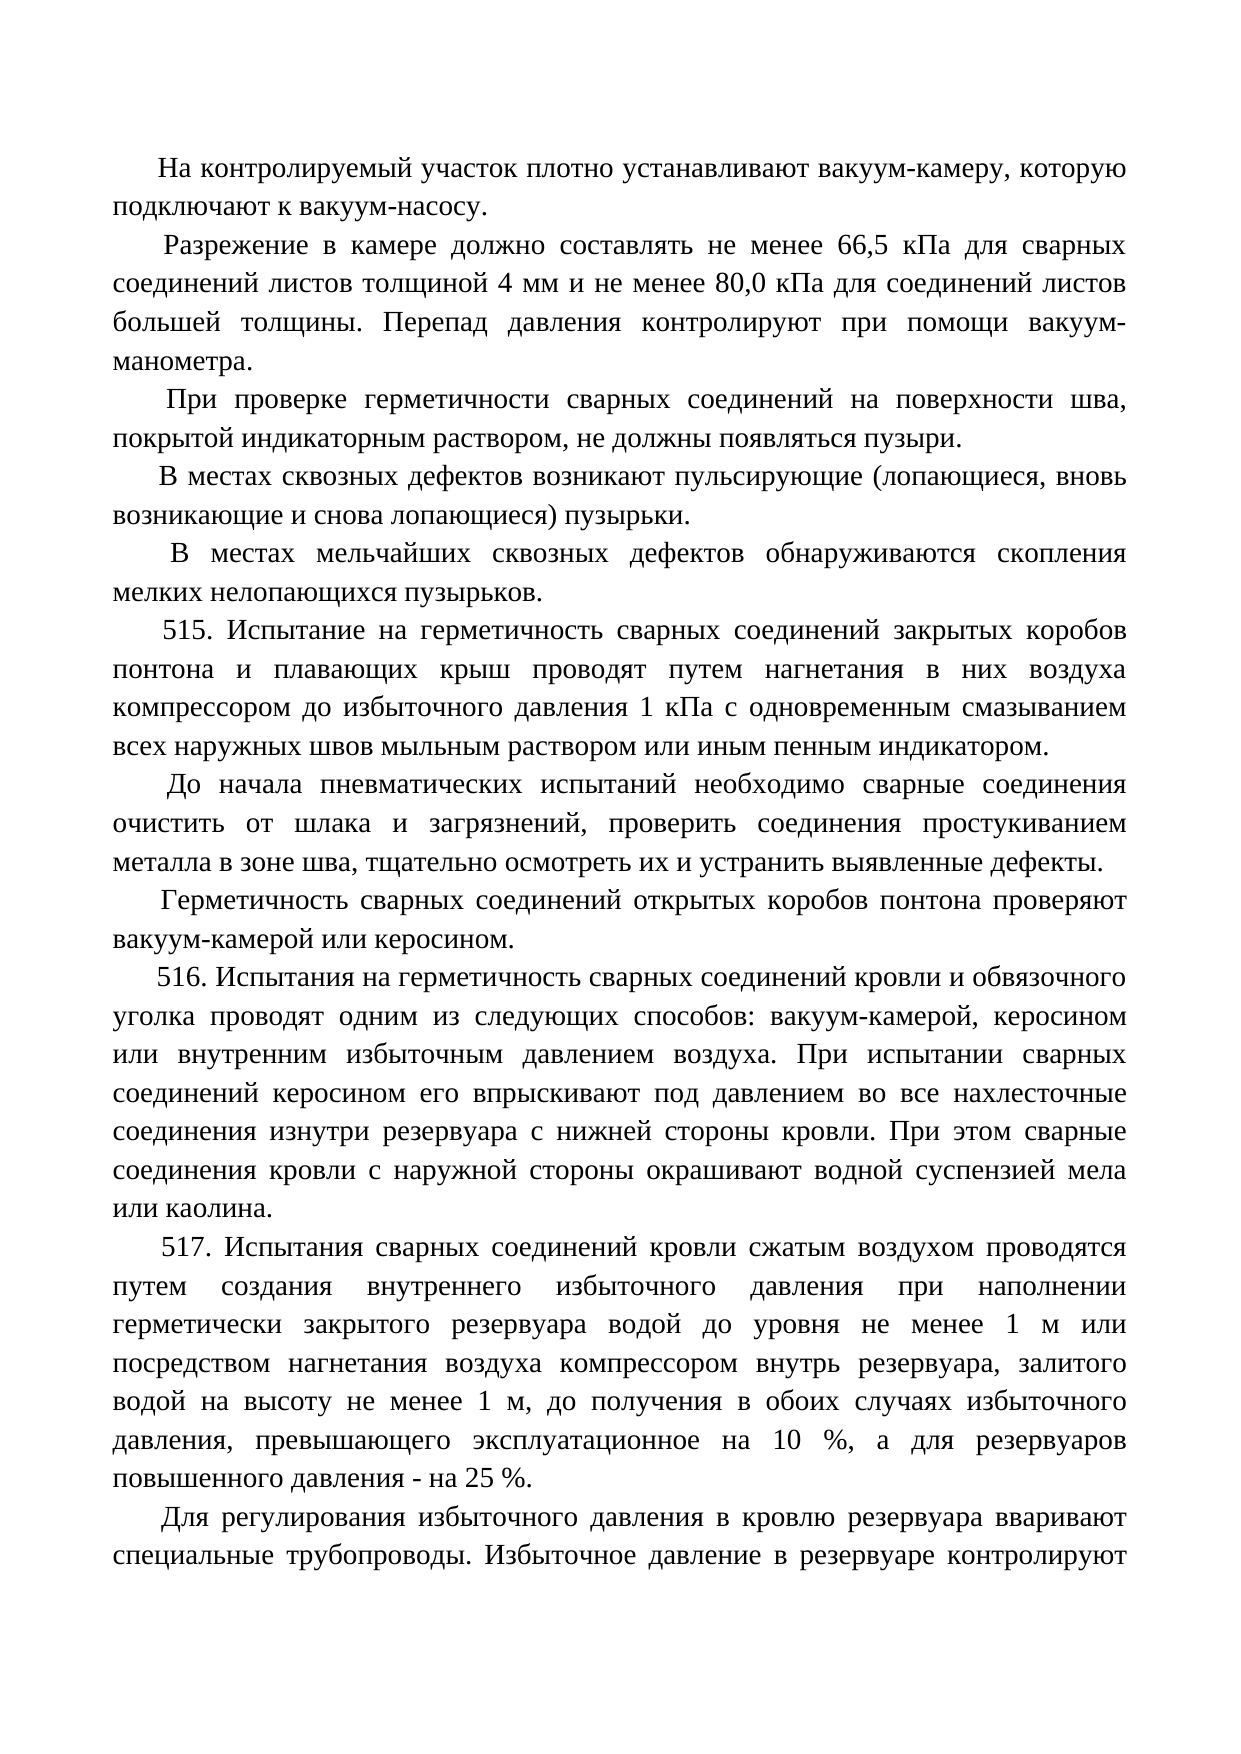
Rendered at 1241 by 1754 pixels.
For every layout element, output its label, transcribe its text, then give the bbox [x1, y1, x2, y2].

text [112, 1499, 1128, 1571]
text 515. Испытание на герметичность сварных соединений закрытых коробов понтона и плавающих крыш проводят путем нагнетания в них воздуха компрессором до избыточного давления 1 кПа с одновременным смазыванием всех наружных швов мыльным раствором или иным пенным индикатором. [112, 612, 1128, 762]
text Герметичность сварных соединений открытых коробов понтона проверяют вакуум-камерой или керосином. [112, 882, 1128, 954]
text 516. Испытания на герметичность сварных соединений кровли и обвязочного уголка проводят одним из следующих способов: вакуум-камерой, керосином или внутренним избыточным давлением воздуха. При испытании сварных соединений керосином его впрыскивают под давлением во все нахлесточные соединения изнутри резервуара с нижней стороны кровли. При этом сварные соединения кровли с наружной стороны окрашивают водной суспензией мела или каолина. [112, 959, 1128, 1224]
text 517. Испытания сварных соединений кровли сжатым воздухом проводятся путем создания внутреннего избыточного давления при наполнении герметически закрытого резервуара водой до уровня не менее 1 м или посредством нагнетания воздуха компрессором внутрь резервуара, залитого водой на высоту не менее 1 м, до получения в обоих случаях избыточного давления, превышающего эксплуатационное на 10 %, а для резервуаров повышенного давления - на 25 %. [112, 1229, 1128, 1494]
text До начала пневматических испытаний необходимо сварные соединения очистить от шлака и загрязнений, проверить соединения простукиванием металла в зоне шва, тщательно осмотреть их и устранить выявленные дефекты. [112, 767, 1128, 877]
text В местах мельчайших сквозных дефектов обнаруживаются скопления мелких нелопающихся пузырьков. [112, 535, 1128, 607]
text Разрежение в камере должно составлять не менее 66,5 кПа для сварных соединений листов толщиной 4 мм и не менее 80,0 кПа для соединений листов большей толщины. Перепад давления контролируют при помощи вакуум-манометра. [112, 227, 1128, 376]
text При проверке герметичности сварных соединений на поверхности шва, покрытой индикаторным раствором, не должны появляться пузыри. [112, 381, 1128, 453]
text В местах сквозных дефектов возникают пульсирующие (лопающиеся, вновь возникающие и снова лопающиеся) пузырьки. [112, 458, 1128, 530]
text На контролируемый участок плотно устанавливают вакуум-камеру, которую подключают к вакуум-насосу. [112, 150, 1128, 222]
